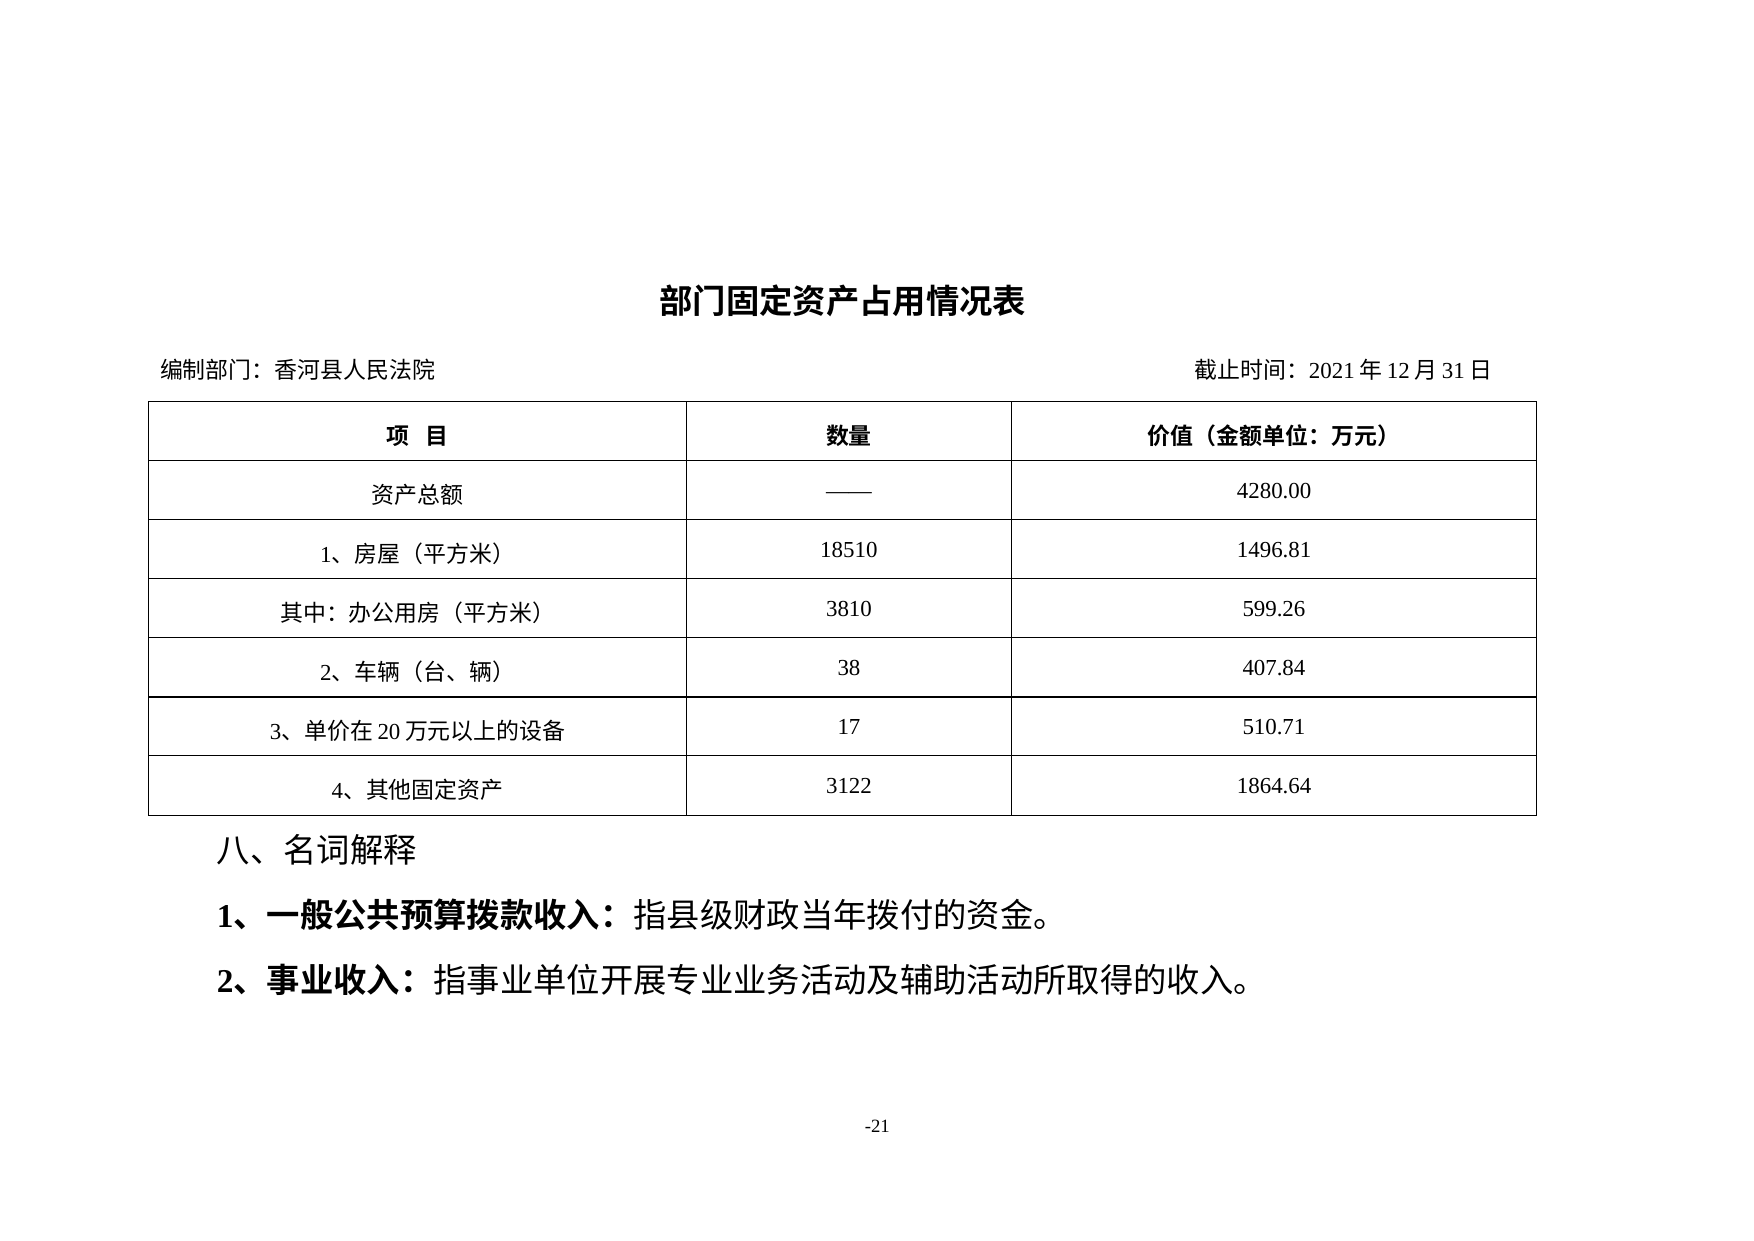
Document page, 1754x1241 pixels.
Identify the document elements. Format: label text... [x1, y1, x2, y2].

text 八、名词解释 [150, 816, 1604, 881]
table_cell 其中：办公用房（平方米） [149, 579, 686, 637]
table_cell 3122 [687, 756, 1011, 814]
table_cell 1、房屋（平方米） [149, 520, 686, 578]
table_cell 截止时间：2021年12月31日 [1011, 336, 1536, 401]
table_cell 3、单价在20万元以上的设备 [149, 698, 686, 755]
table_cell 407.84 [1012, 638, 1536, 696]
table_cell 1864.64 [1012, 756, 1536, 814]
table_cell 价值（金额单位：万元） [1012, 402, 1536, 460]
table_cell 项 目 [149, 402, 686, 460]
table_cell 4280.00 [1012, 461, 1536, 519]
table_cell 38 [687, 638, 1011, 696]
table_cell 18510 [687, 520, 1011, 578]
table_cell 17 [687, 698, 1011, 755]
table_cell 资产总额 [149, 461, 686, 519]
table_cell —— [687, 461, 1011, 519]
table_header 部门固定资产占用情况表 [149, 263, 1536, 336]
table_cell 编制部门：香河县人民法院 [149, 336, 1011, 401]
table_cell 599.26 [1012, 579, 1536, 637]
text 2、事业收入：指事业单位开展专业业务活动及辅助活动所取得的收入。 [150, 946, 1604, 1011]
table_cell 1496.81 [1012, 520, 1536, 578]
table_cell 2、车辆（台、辆） [149, 638, 686, 696]
text 1、一般公共预算拨款收入：指县级财政当年拨付的资金。 [150, 881, 1604, 946]
table_cell 3810 [687, 579, 1011, 637]
table_cell 510.71 [1012, 698, 1536, 755]
table_cell 4、其他固定资产 [149, 756, 686, 814]
table_cell 数量 [687, 402, 1011, 460]
